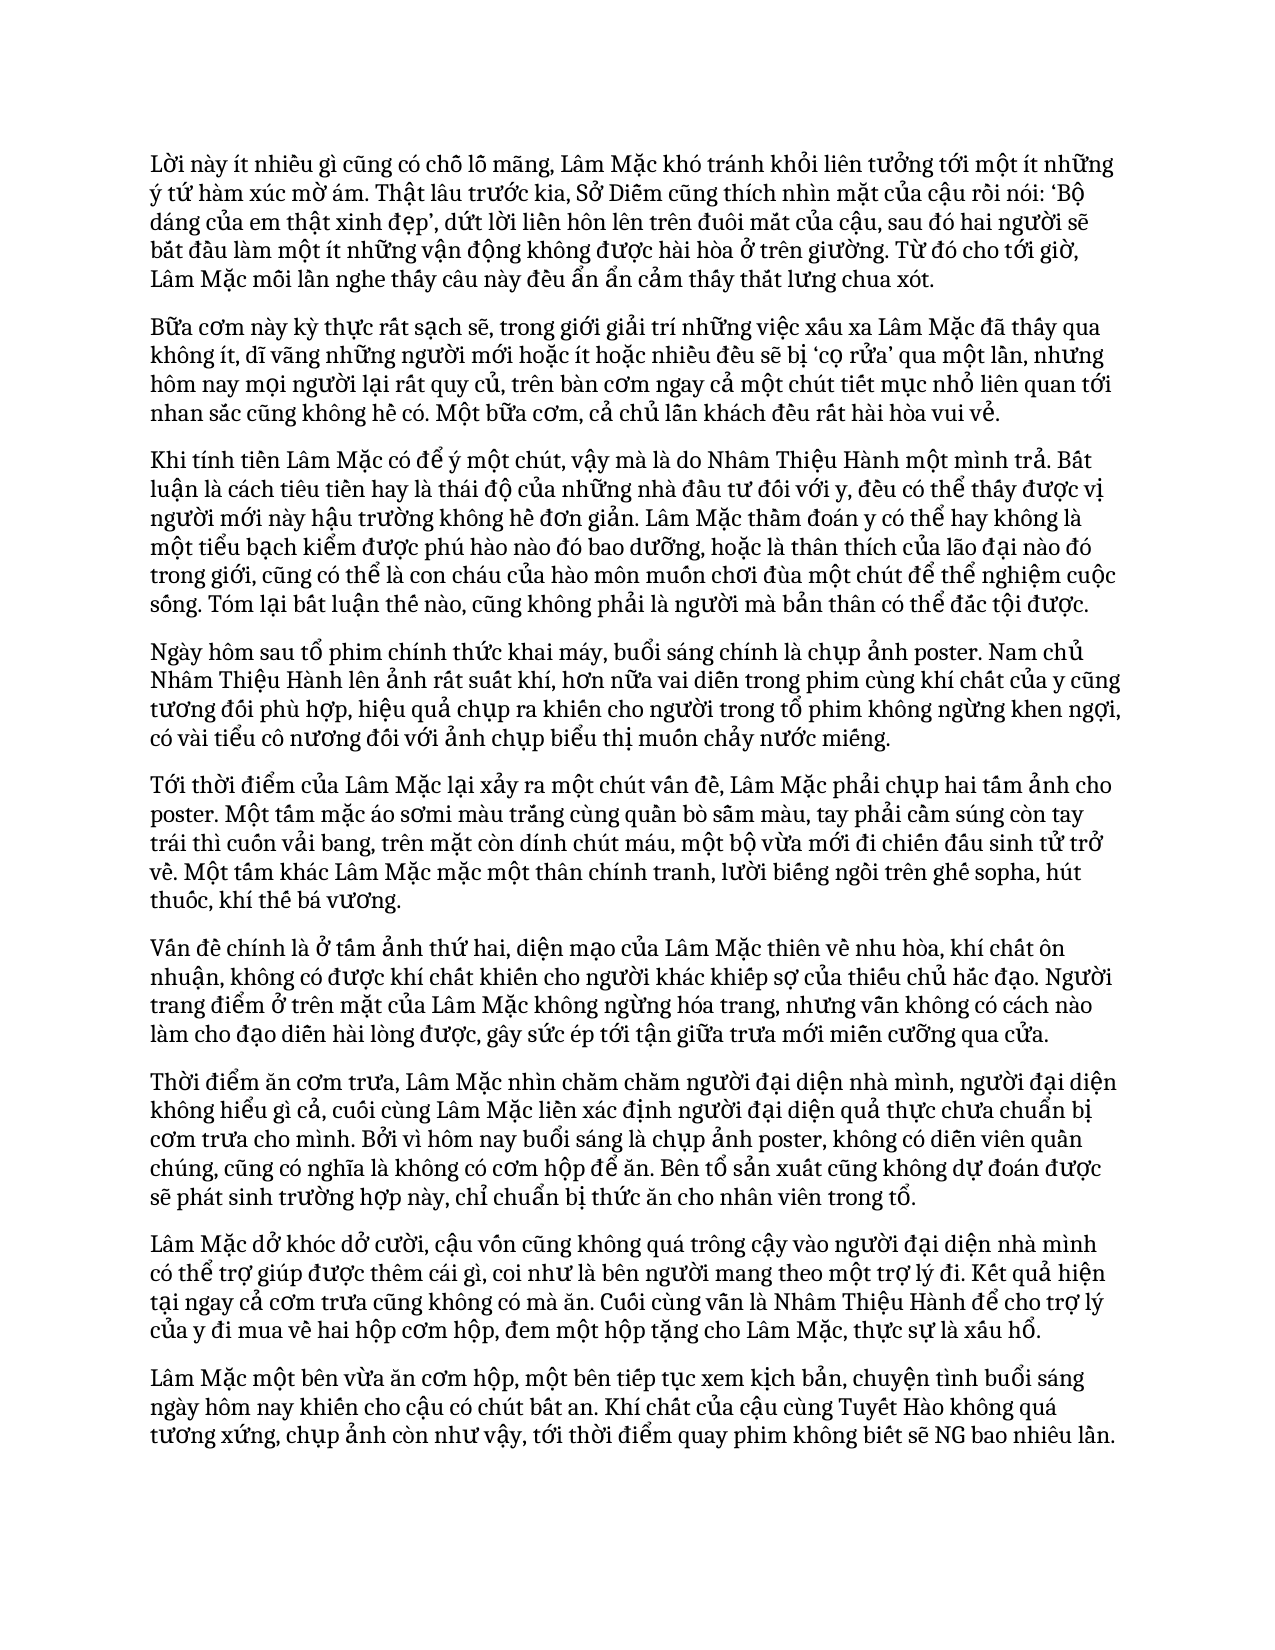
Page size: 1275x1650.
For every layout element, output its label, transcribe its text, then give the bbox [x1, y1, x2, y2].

text Tới thời điểm của Lâm Mặc lại xảy ra một chút vấn đề, Lâm Mặc phải chụp hai tấm ảnh cho poster. Một tấm mặc áo sơmi màu trắng cùng quần bò sẫm màu, tay phải cầm súng còn tay trái thì cuốn vải bang, trên mặt còn dính chút máu, một bộ vừa mới đi chiến đấu sinh tử trở về. Một tấm khác Lâm Mặc mặc một thân chính tranh, lười biếng ngồi trên ghế sopha, hút thuốc, khí thế bá vương. [150, 771, 1125, 915]
text Bữa cơm này kỳ thực rất sạch sẽ, trong giới giải trí những việc xấu xa Lâm Mặc đã thấy qua không ít, dĩ vãng những người mới hoặc ít hoặc nhiều đều sẽ bị ‘cọ rửa’ qua một lần, nhưng hôm nay mọi người lại rất quy củ, trên bàn cơm ngay cả một chút tiết mục nhỏ liên quan tới nhan sắc cũng không hề có. Một bữa cơm, cả chủ lẫn khách đều rất hài hòa vui vẻ. [150, 312, 1125, 427]
text Lâm Mặc dở khóc dở cười, cậu vốn cũng không quá trông cậy vào người đại diện nhà mình có thể trợ giúp được thêm cái gì, coi như là bên người mang theo một trợ lý đi. Kết quả hiện tại ngay cả cơm trưa cũng không có mà ăn. Cuối cùng vẫn là Nhâm Thiệu Hành để cho trợ lý của y đi mua về hai hộp cơm hộp, đem một hộp tặng cho Lâm Mặc, thực sự là xấu hổ. [150, 1230, 1125, 1345]
text Khi tính tiền Lâm Mặc có để ý một chút, vậy mà là do Nhâm Thiệu Hành một mình trả. Bất luận là cách tiêu tiền hay là thái độ của những nhà đầu tư đối với y, đều có thể thấy được vị người mới này hậu trường không hề đơn giản. Lâm Mặc thầm đoán y có thể hay không là một tiểu bạch kiểm được phú hào nào đó bao dưỡng, hoặc là thân thích của lão đại nào đó trong giới, cũng có thể là con cháu của hào môn muốn chơi đùa một chút để thể nghiệm cuộc sống. Tóm lại bất luận thế nào, cũng không phải là người mà bản thân có thể đắc tội được. [150, 446, 1125, 619]
text Vấn đề chính là ở tấm ảnh thứ hai, diện mạo của Lâm Mặc thiên về nhu hòa, khí chất ôn nhuận, không có được khí chất khiến cho người khác khiếp sợ của thiếu chủ hắc đạo. Người trang điểm ở trên mặt của Lâm Mặc không ngừng hóa trang, nhưng vẫn không có cách nào làm cho đạo diễn hài lòng được, gây sức ép tới tận giữa trưa mới miễn cưỡng qua cửa. [150, 934, 1125, 1049]
text Thời điểm ăn cơm trưa, Lâm Mặc nhìn chằm chằm người đại diện nhà mình, người đại diện không hiểu gì cả, cuối cùng Lâm Mặc liền xác định người đại diện quả thực chưa chuẩn bị cơm trưa cho mình. Bởi vì hôm nay buổi sáng là chụp ảnh poster, không có diễn viên quần chúng, cũng có nghĩa là không có cơm hộp để ăn. Bên tổ sản xuất cũng không dự đoán được sẽ phát sinh trường hợp này, chỉ chuẩn bị thức ăn cho nhân viên trong tổ. [150, 1067, 1125, 1211]
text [150, 1364, 1125, 1450]
text Ngày hôm sau tổ phim chính thức khai máy, buổi sáng chính là chụp ảnh poster. Nam chủ Nhâm Thiệu Hành lên ảnh rất suất khí, hơn nữa vai diễn trong phim cùng khí chất của y cũng tương đối phù hợp, hiệu quả chụp ra khiến cho người trong tổ phim không ngừng khen ngợi, có vài tiểu cô nương đối với ảnh chụp biểu thị muốn chảy nước miếng. [150, 637, 1125, 752]
text Lời này ít nhiều gì cũng có chỗ lỗ mãng, Lâm Mặc khó tránh khỏi liên tưởng tới một ít những ý tứ hàm xúc mờ ám. Thật lâu trước kia, Sở Diễm cũng thích nhìn mặt của cậu rồi nói: ‘Bộ dáng của em thật xinh đẹp’, dứt lời liền hôn lên trên đuôi mắt của cậu, sau đó hai người sẽ bắt đầu làm một ít những vận động không được hài hòa ở trên giường. Từ đó cho tới giờ, Lâm Mặc mỗi lần nghe thấy câu này đều ẩn ẩn cảm thấy thắt lưng chua xót. [150, 150, 1125, 294]
